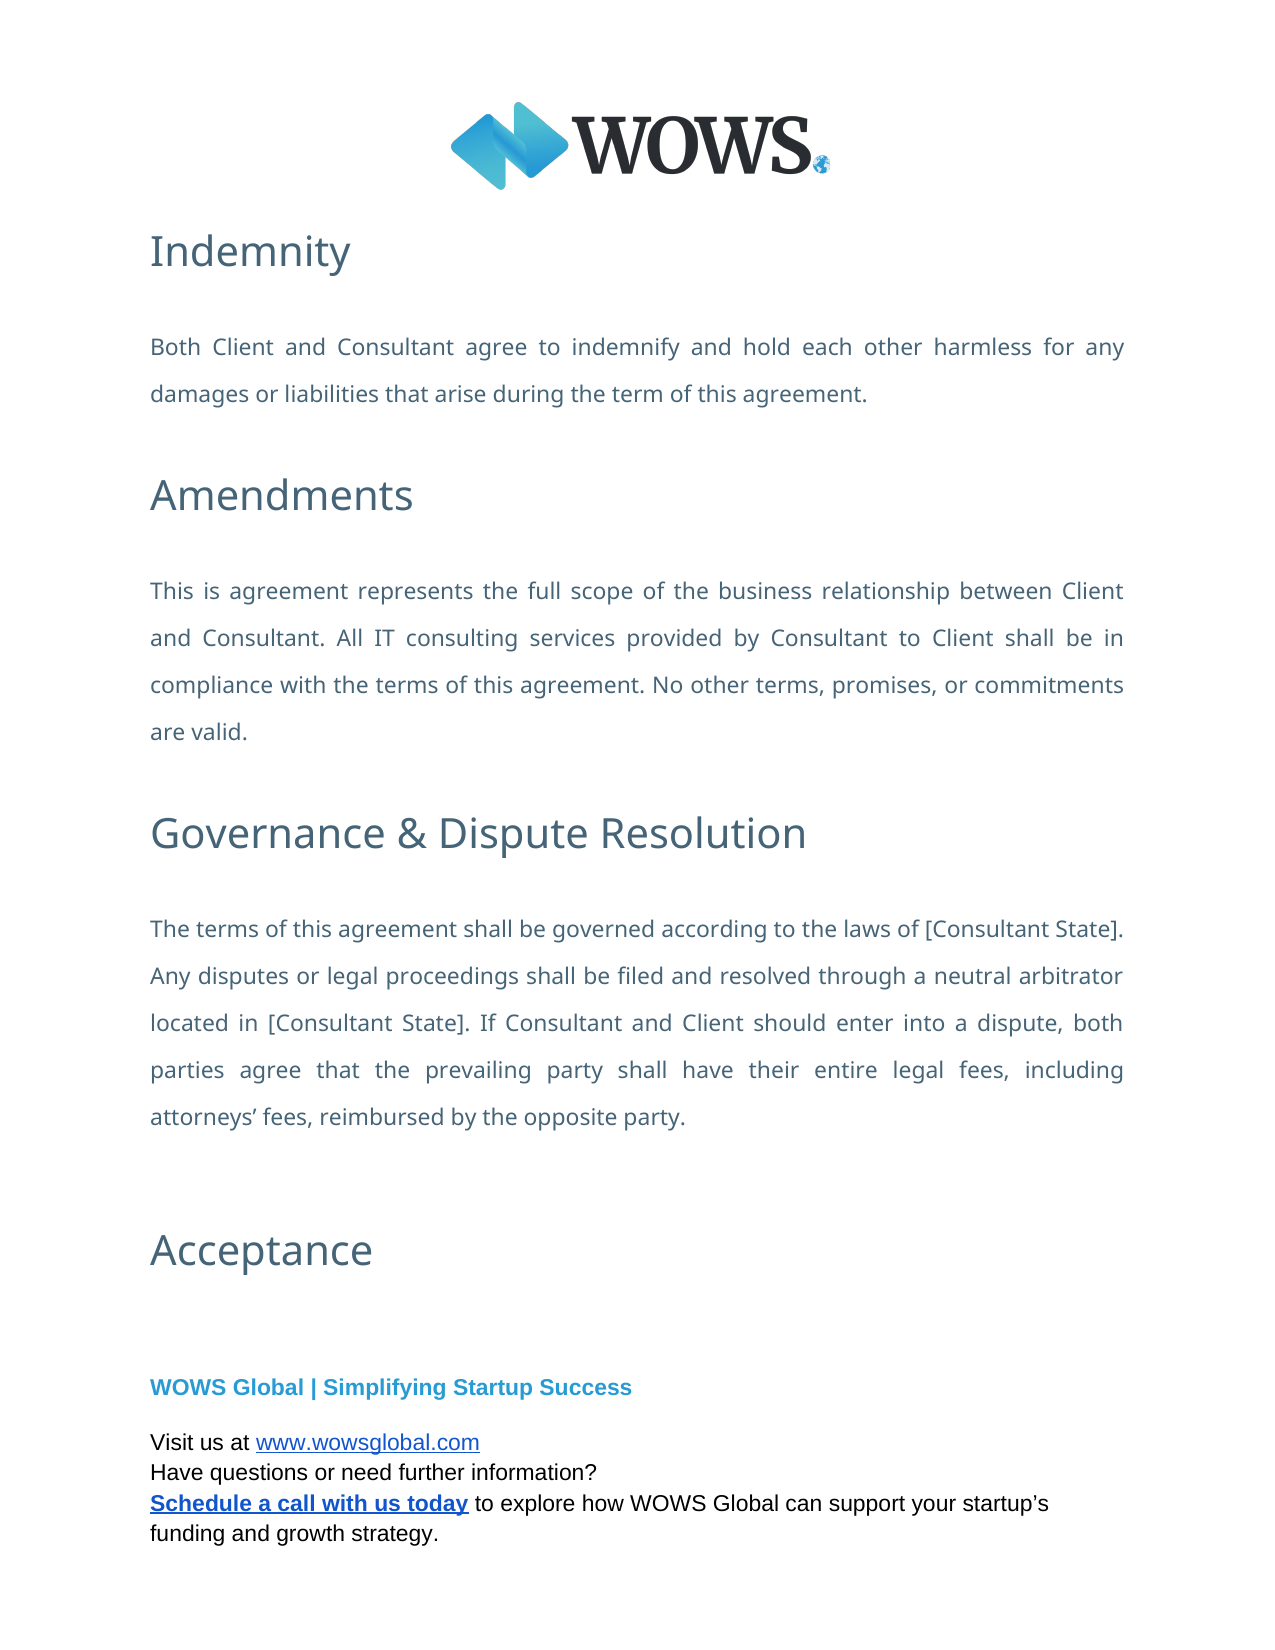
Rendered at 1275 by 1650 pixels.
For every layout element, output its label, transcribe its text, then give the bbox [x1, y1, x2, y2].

subtitle Acceptance [150, 1221, 1125, 1277]
subtitle Amendments [150, 466, 1125, 523]
text Both Client and Consultant agree to indemnify and hold each other harmless for any damages or liabilities that arise during the term of this agreement. [150, 331, 1125, 409]
subtitle Governance & Dispute Resolution [150, 804, 1125, 861]
subtitle Indemnity [150, 222, 1125, 279]
picture [451, 75, 831, 218]
text The terms of this agreement shall be governed according to the laws of [Consultant State]. Any disputes or legal proceedings shall be filed and resolved through a neutral arbitrator located in [Consultant State]. If Consultant and Client should enter into a dispute, both parties agree that the prevailing party shall have their entire legal fees, including attorneys’ fees, reimbursed by the opposite party. [150, 913, 1125, 1132]
text This is agreement represents the full scope of the business relationship between Client and Consultant. All IT consulting services provided by Consultant to Client shall be in compliance with the terms of this agreement. No other terms, promises, or commitments are valid. [150, 575, 1125, 747]
